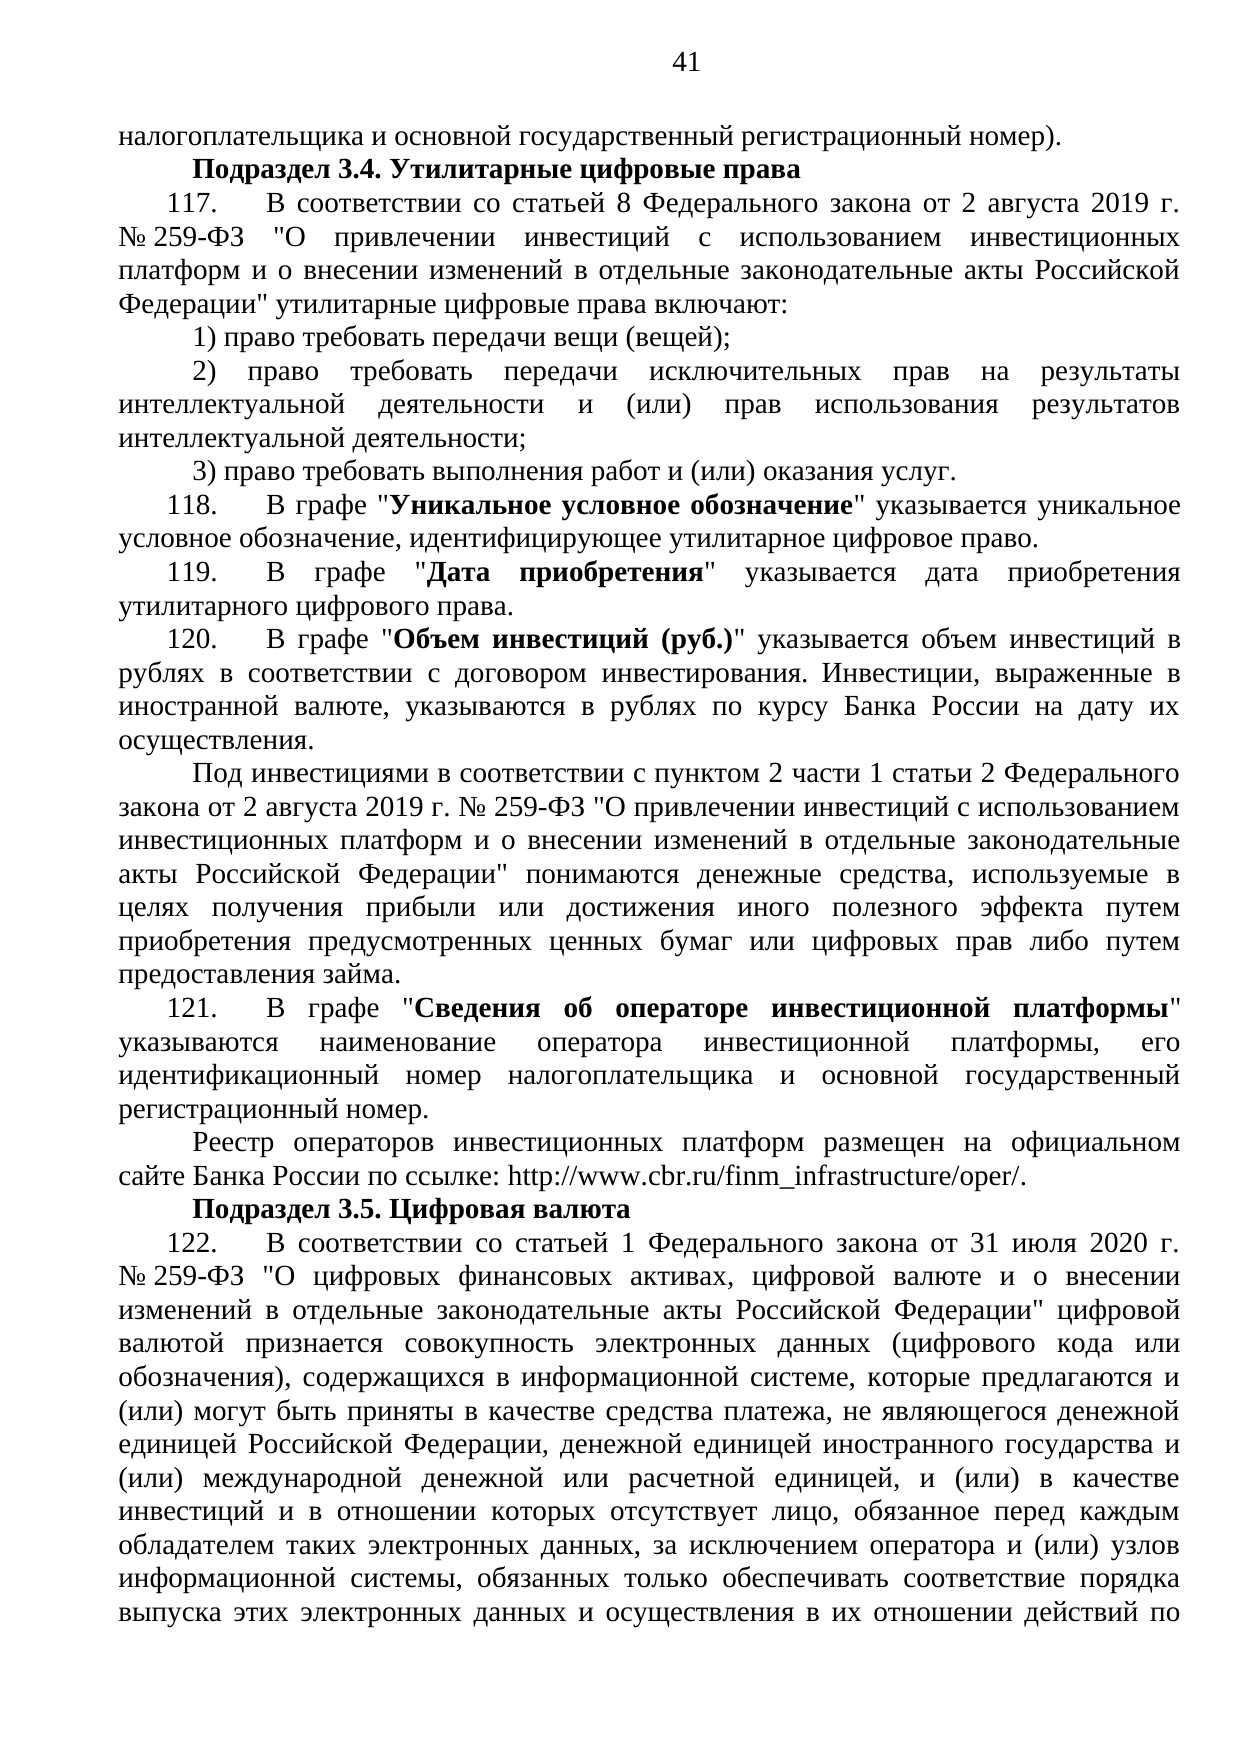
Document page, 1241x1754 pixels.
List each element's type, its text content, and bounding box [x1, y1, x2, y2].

list Подраздел 3.5. Цифровая валюта [118, 1191, 1181, 1225]
list В графе "Уникальное условное обозначение" указывается уникальное условное обозначение, идентифицирующее утилитарное цифровое право. [118, 487, 1181, 554]
text Под инвестициями в соответствии с пунктом 2 части 1 статьи 2 Федерального закона от 2 августа 2019 г. № 259-ФЗ "О привлечении инвестиций с использованием инвестиционных платформ и о внесении изменений в отдельные законодательные акты Российской Федерации" понимаются денежные средства, используемые в целях получения прибыли или достижения иного полезного эффекта путем приобретения предусмотренных ценных бумаг или цифровых прав либо путем предоставления займа. [118, 755, 1181, 990]
list 1) право требовать передачи вещи (вещей); [118, 319, 1181, 353]
list Реестр операторов инвестиционных платформ размещен на официальном сайте Банка России по ссылке: http://www.cbr.ru/finm_infrastructure/oper/. [118, 1124, 1181, 1191]
list В соответствии со статьей 8 Федерального закона от 2 августа 2019 г. № 259-ФЗ "О привлечении инвестиций с использованием инвестиционных платформ и о внесении изменений в отдельные законодательные акты Российской Федерации" утилитарные цифровые права включают: [118, 185, 1181, 319]
list В графе "Дата приобретения" указывается дата приобретения утилитарного цифрового права. [118, 554, 1181, 621]
list В графе "Объем инвестиций (руб.)" указывается объем инвестиций в рублях в соответствии с договором инвестирования. Инвестиции, выраженные в иностранной валюте, указываются в рублях по курсу Банка России на дату их осуществления. [118, 621, 1181, 755]
text Подраздел 3.4. Утилитарные цифровые права [118, 152, 1181, 185]
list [118, 118, 1181, 152]
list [118, 1225, 1181, 1627]
list 3) право требовать выполнения работ и (или) оказания услуг. [118, 453, 1181, 487]
list 2) право требовать передачи исключительных прав на результаты интеллектуальной деятельности и (или) прав использования результатов интеллектуальной деятельности; [118, 353, 1181, 453]
list В графе "Сведения об операторе инвестиционной платформы" указываются наименование оператора инвестиционной платформы, его идентификационный номер налогоплательщика и основной государственный регистрационный номер. [118, 990, 1181, 1124]
